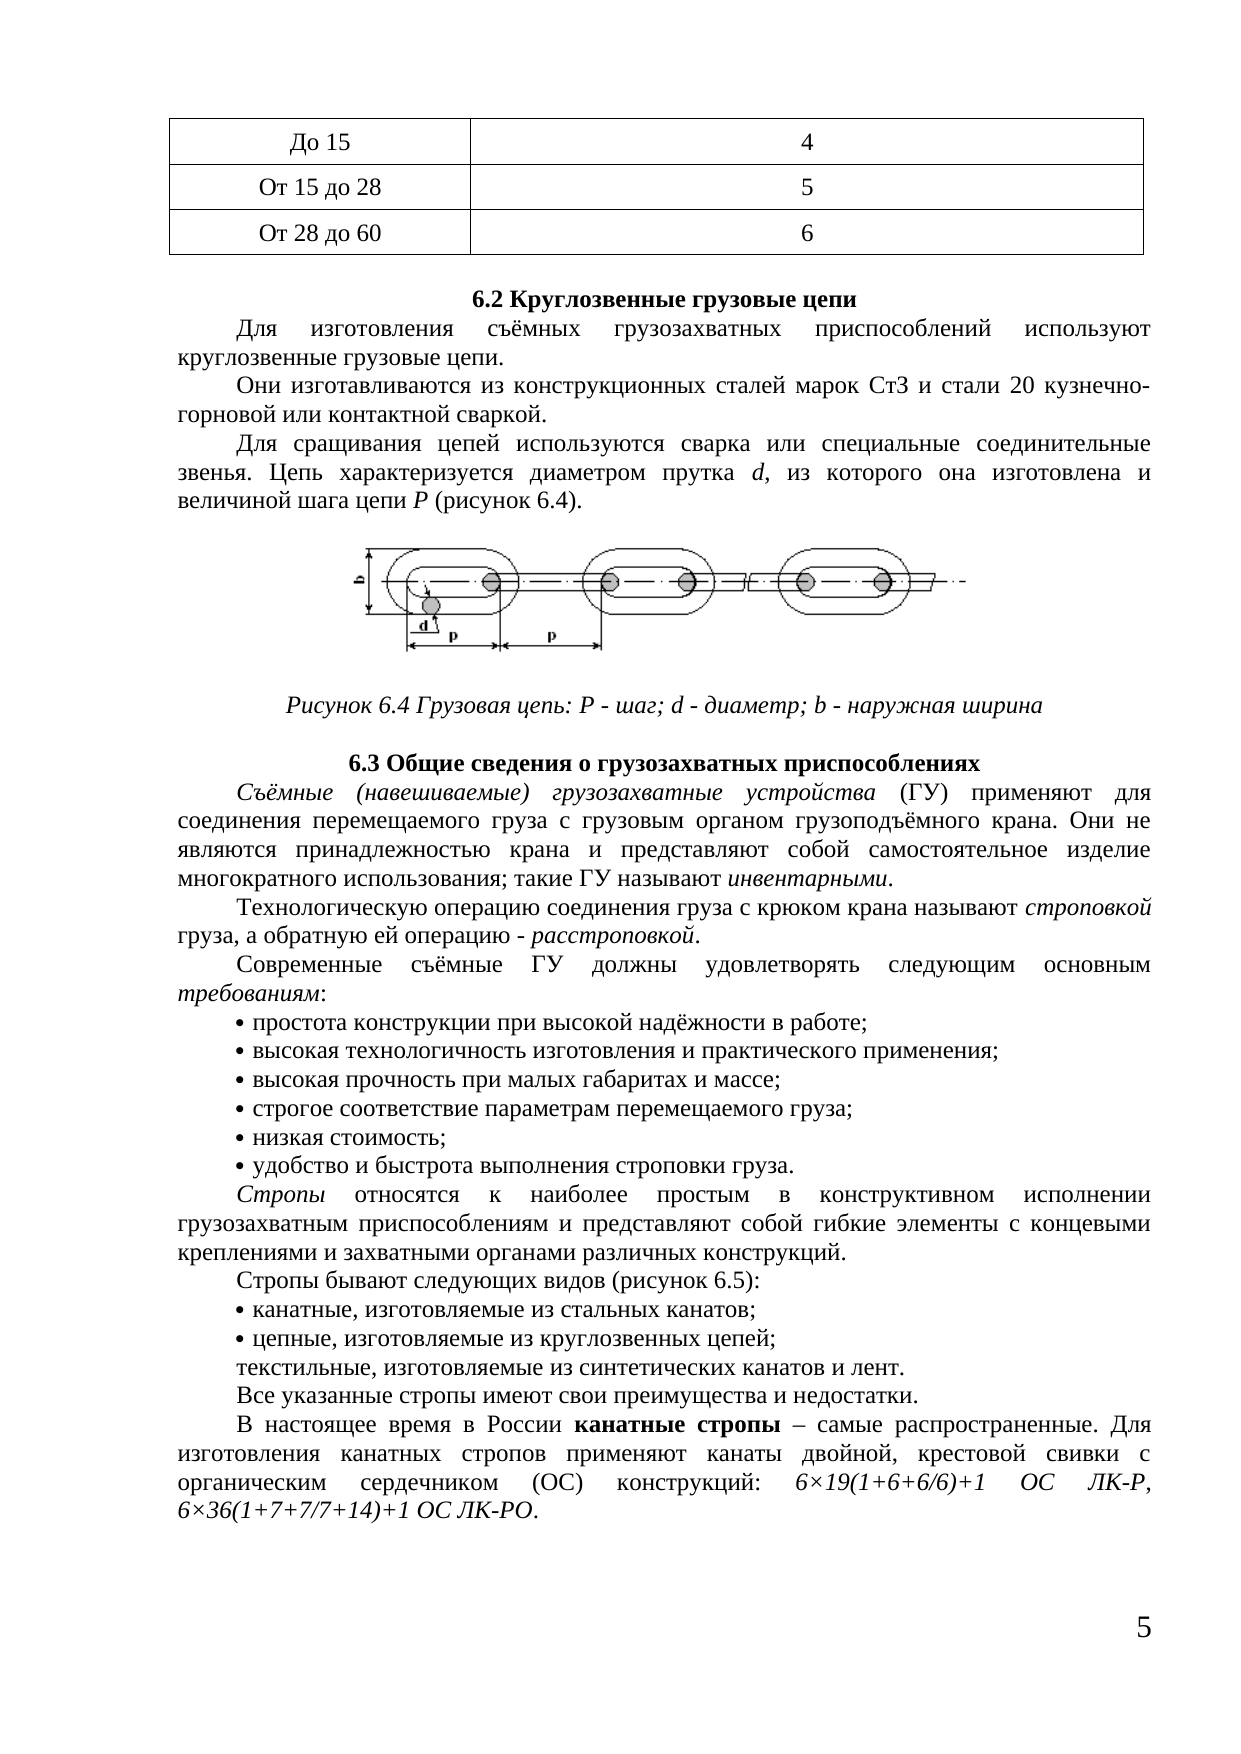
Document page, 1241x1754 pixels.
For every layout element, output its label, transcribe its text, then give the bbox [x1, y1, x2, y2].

list низкая стоимость; [177, 1122, 1152, 1150]
table_cell 4 [471, 119, 1143, 163]
list простота конструкции при высокой надёжности в работе; [177, 1007, 1152, 1035]
text Они изготавливаются из конструкционных сталей марок СтЗ и стали 20 кузнечно-горновой или контактной сваркой. [177, 370, 1152, 428]
table_cell От 15 до 28 [170, 165, 470, 209]
text Съёмные (навешиваемые) грузозахватные устройства (ГУ) применяют для соединения перемещаемого груза с грузовым органом грузоподъёмного крана. Они не являются принадлежностью крана и представляют собой самостоятельное изделие многократного использования; такие ГУ называют инвентарными. [177, 777, 1152, 892]
list строгое соответствие параметрам перемещаемого груза; [177, 1093, 1152, 1122]
text 6.3 Общие сведения о грузозахватных приспособлениях [177, 748, 1152, 777]
text Для сращивания цепей используются сварка или специальные соединительные звенья. Цепь характеризуется диаметром прутка d, из которого она изготовлена и величиной шага цепи Р (рисунок 6.4). [177, 428, 1152, 514]
text Технологическую операцию соединения груза с крюком крана называют строповкой груза, а обратную ей операцию - расстроповкой. [177, 892, 1152, 949]
text В настоящее время в России канатные стропы – самые распространенные. Для изготовления канатных стропов применяют канаты двойной, крестовой свивки с органическим сердечником (ОС) конструкций: 6×19(1+6+6/6)+1 ОС ЛК-Р, 6×36(1+7+7/7+14)+1 ОС ЛК-РО. [177, 1409, 1152, 1524]
text текстильные, изготовляемые из синтетических канатов и лент. [177, 1352, 1152, 1380]
list высокая прочность при малых габаритах и массе; [177, 1064, 1152, 1093]
table_cell 6 [471, 210, 1143, 254]
text Современные съёмные ГУ должны удовлетворять следующим основным требованиям: [177, 949, 1152, 1007]
list высокая технологичность изготовления и практического применения; [177, 1035, 1152, 1064]
list цепные, изготовляемые из круглозвенных цепей; [177, 1323, 1152, 1352]
text Стропы относятся к наиболее простым в конструктивном исполнении грузозахватным приспособлениям и представляют собой гибкие элементы с концевыми креплениями и захватными органами различных конструкций. [177, 1179, 1152, 1265]
table_cell От 28 до 60 [170, 210, 470, 254]
text Все указанные стропы имеют свои преимущества и недостатки. [177, 1380, 1152, 1409]
table_cell 5 [471, 165, 1143, 209]
text 6.2 Круглозвенные грузовые цепи [177, 284, 1152, 313]
text Стропы бывают следующих видов (рисунок 6.5): [177, 1265, 1152, 1294]
table_cell До 15 [170, 119, 470, 163]
text Рисунок 6.4 Грузовая цепь: Р - шаг; d - диаметр; b - наружная ширина [177, 690, 1152, 719]
list канатные, изготовляемые из стальных канатов; [177, 1294, 1152, 1323]
picture [350, 543, 979, 661]
text Для изготовления съёмных грузозахватных приспособлений используют круглозвенные грузовые цепи. [177, 313, 1152, 370]
list удобство и быстрота выполнения строповки груза. [177, 1150, 1152, 1179]
